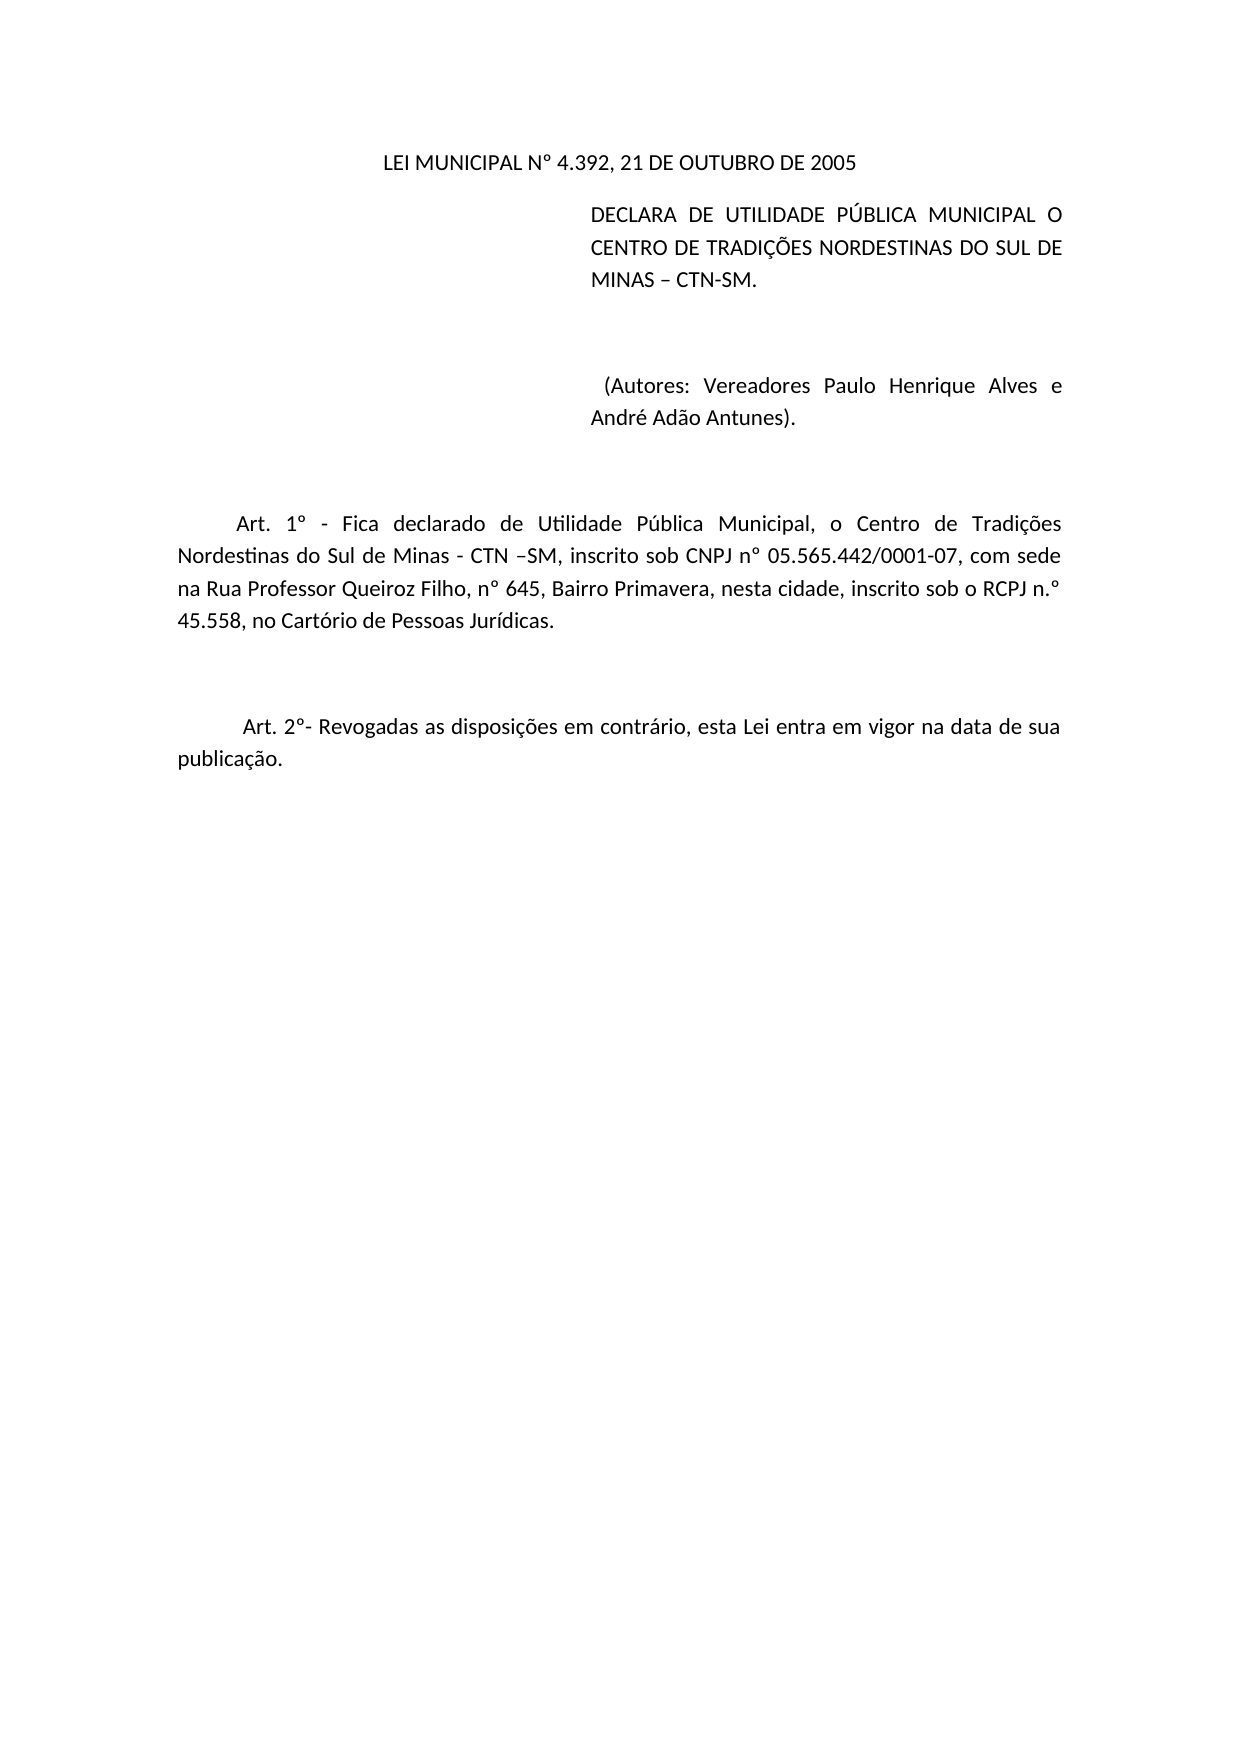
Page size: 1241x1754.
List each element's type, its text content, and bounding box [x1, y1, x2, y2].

text (Autores: Vereadores Paulo Henrique Alves e André Adão Antunes). [591, 371, 1063, 431]
text Art. 1º - Fica declarado de Utilidade Pública Municipal, o Centro de Tradições Nordestinas do Sul de Minas - CTN –SM, inscrito sob CNPJ nº 05.565.442/0001-07, com sede na Rua Professor Queiroz Filho, nº 645, Bairro Primavera, nesta cidade, inscrito sob o RCPJ n.º 45.558, no Cartório de Pessoas Jurídicas. [177, 509, 1063, 634]
text Art. 2º- Revogadas as disposições em contrário, esta Lei entra em vigor na data de sua publicação. [177, 712, 1063, 772]
text DECLARA DE UTILIDADE PÚBLICA MUNICIPAL O CENTRO DE TRADIÇÕES NORDESTINAS DO SUL DE MINAS – CTN-SM. [591, 201, 1063, 293]
text LEI MUNICIPAL Nº 4.392, 21 DE OUTUBRO DE 2005 [177, 148, 1063, 176]
